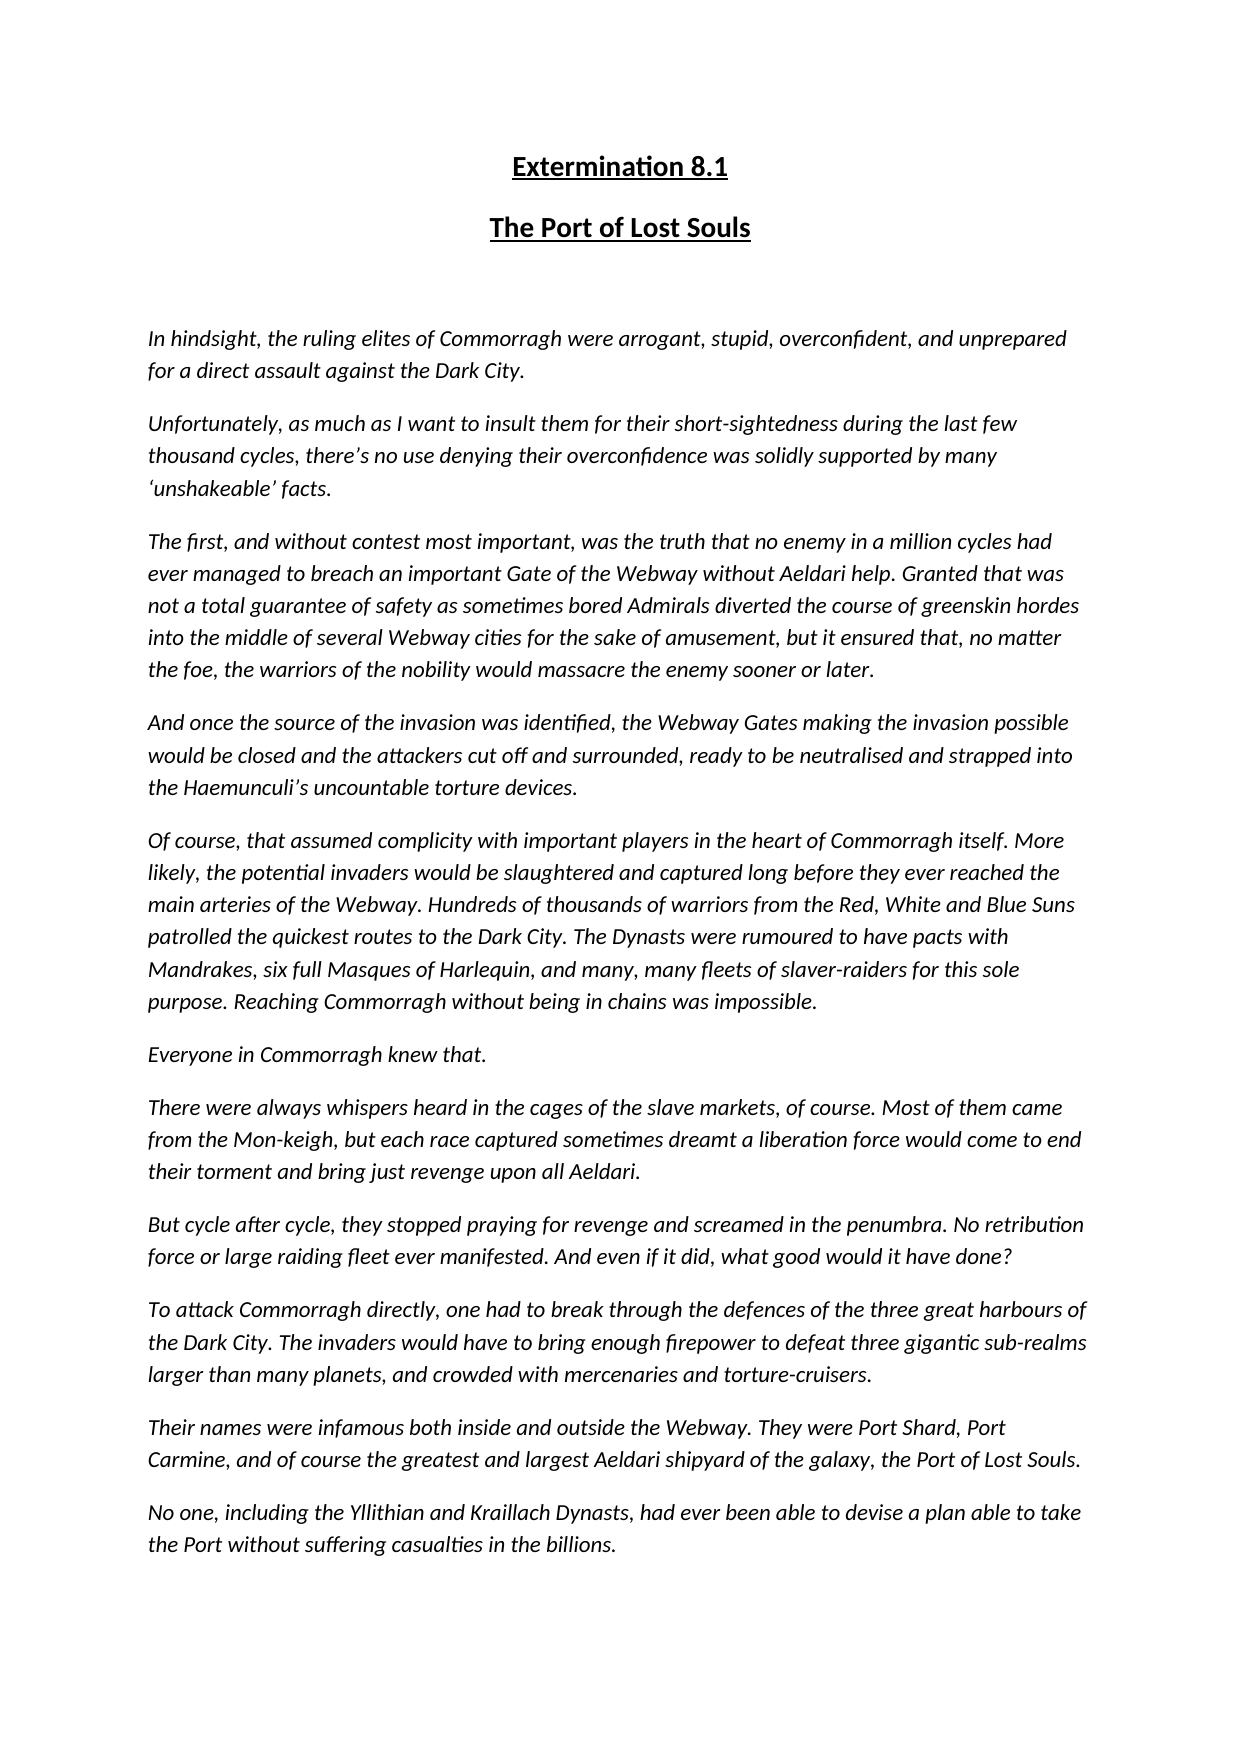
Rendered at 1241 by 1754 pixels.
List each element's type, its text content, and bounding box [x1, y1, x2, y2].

text Their names were infamous both inside and outside the Webway. They were Port Shard, Port Carmine, and of course the greatest and largest Aeldari shipyard of the galaxy, the Port of Lost Souls. [148, 1413, 1093, 1473]
text The first, and without contest most important, was the truth that no enemy in a million cycles had ever managed to breach an important Gate of the Webway without Aeldari help. Granted that was not a total guarantee of safety as sometimes bored Admirals diverted the course of greenskin hordes into the middle of several Webway cities for the sake of amusement, but it ensured that, no matter the foe, the warriors of the nobility would massacre the enemy sooner or later. [148, 527, 1093, 683]
text Extermination 8.1 [148, 148, 1093, 183]
text Of course, that assumed complicity with important players in the heart of Commorragh itself. More likely, the potential invaders would be slaughtered and captured long before they ever reached the main arteries of the Webway. Hundreds of thousands of warriors from the Red, White and Blue Suns patrolled the quickest routes to the Dark City. The Dynasts were rumoured to have pacts with Mandrakes, six full Masques of Harlequin, and many, many fleets of slaver-raiders for this sole purpose. Reaching Commorragh without being in chains was impossible. [148, 826, 1093, 1015]
text And once the source of the invasion was identified, the Webway Gates making the invasion possible would be closed and the attackers cut off and surrounded, ready to be neutralised and strapped into the Haemunculi’s uncountable torture devices. [148, 708, 1093, 801]
text Unfortunately, as much as I want to insult them for their short-sightedness during the last few thousand cycles, there’s no use denying their overconfidence was solidly supported by many ‘unshakeable’ facts. [148, 409, 1093, 502]
text In hindsight, the ruling elites of Commorragh were arrogant, stupid, overconfident, and unprepared for a direct assault against the Dark City. [148, 324, 1093, 384]
text There were always whispers heard in the cages of the slave markets, of course. Most of them came from the Mon-keigh, but each race captured sometimes dreamt a liberation force would come to end their torment and bring just revenge upon all Aeldari. [148, 1093, 1093, 1185]
text Everyone in Commorragh knew that. [148, 1040, 1093, 1068]
text To attack Commorragh directly, one had to break through the defences of the three great harbours of the Dark City. The invaders would have to bring enough firepower to defeat three gigantic sub-realms larger than many planets, and crowded with mercenaries and torture-cruisers. [148, 1296, 1093, 1388]
text But cycle after cycle, they stopped praying for revenge and screamed in the penumbra. No retribution force or large raiding fleet ever manifested. And even if it did, what good would it have done? [148, 1210, 1093, 1271]
text The Port of Lost Souls [148, 209, 1093, 245]
text No one, including the Yllithian and Kraillach Dynasts, had ever been able to devise a plan able to take the Port without suffering casualties in the billions. [148, 1498, 1093, 1558]
